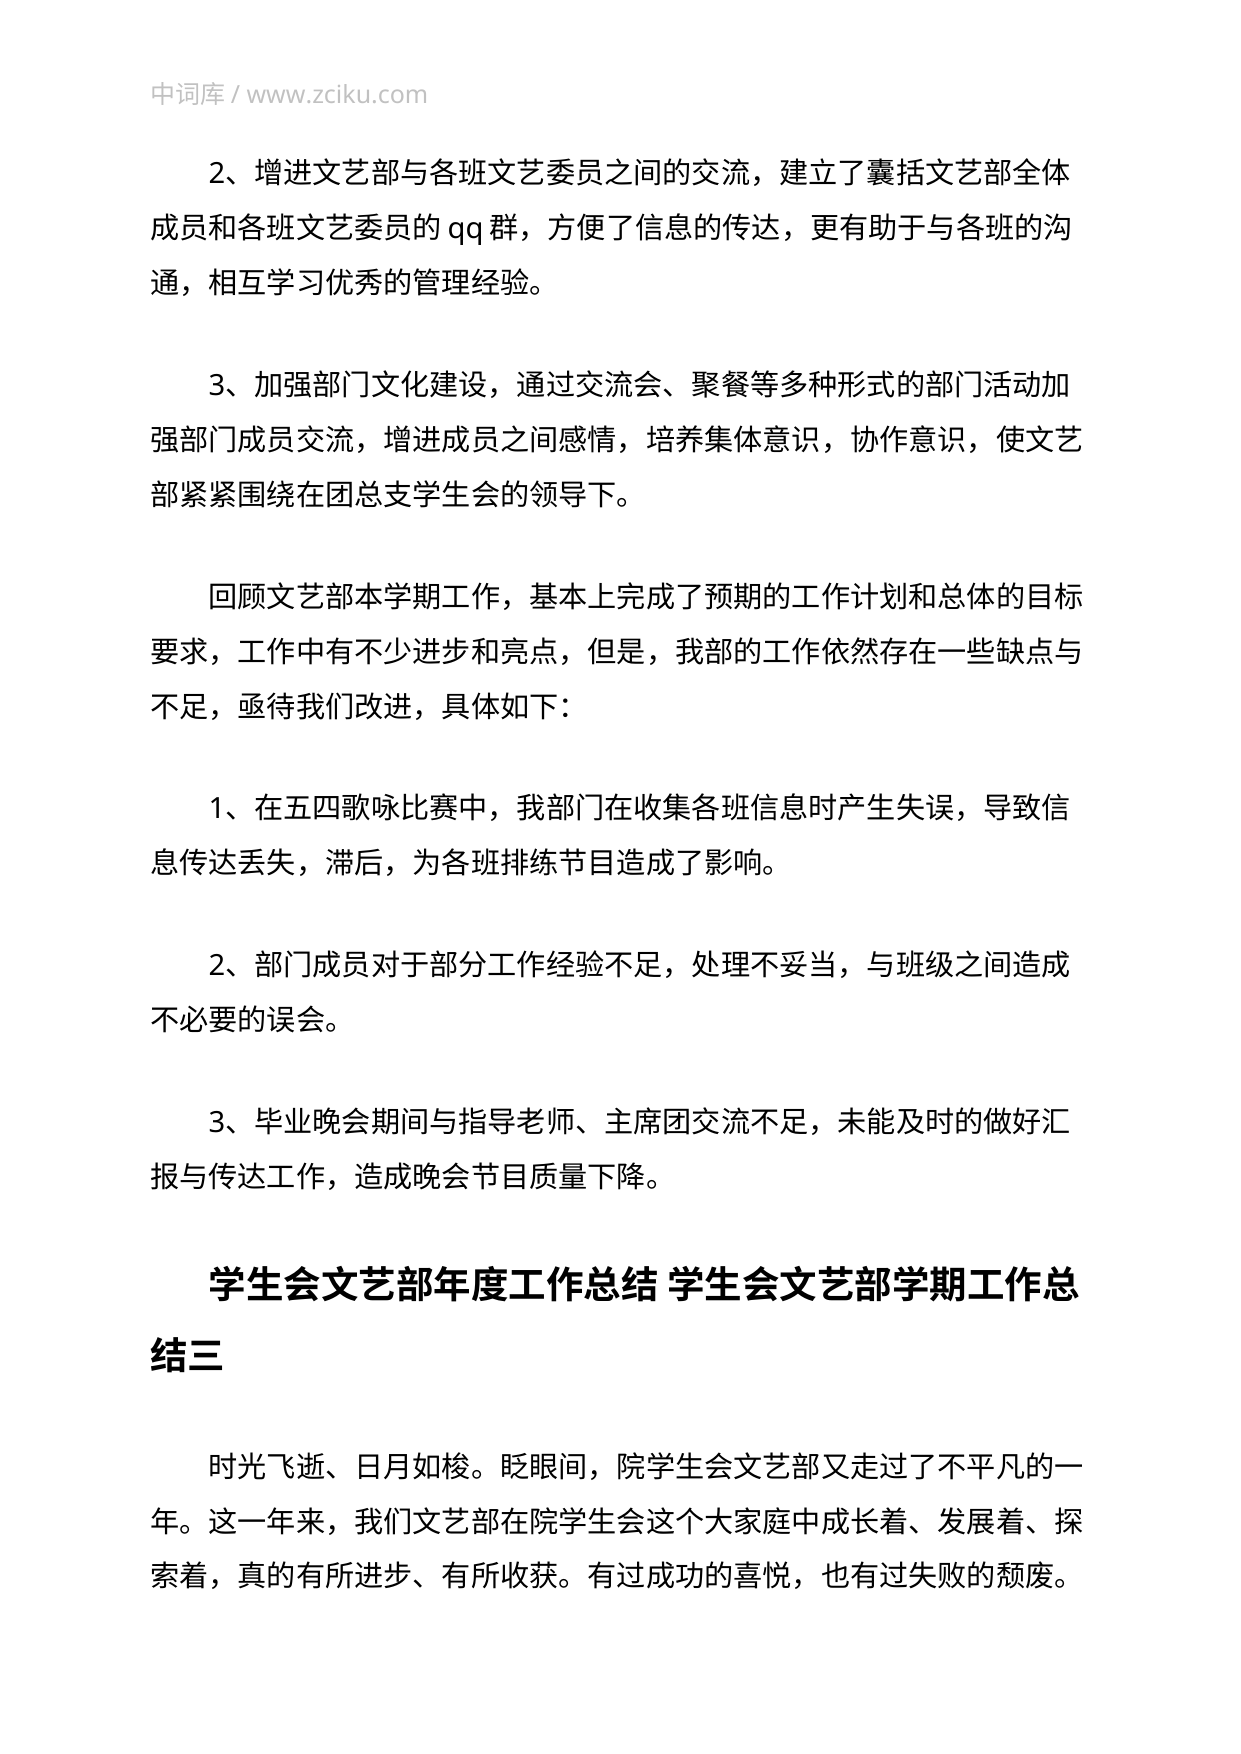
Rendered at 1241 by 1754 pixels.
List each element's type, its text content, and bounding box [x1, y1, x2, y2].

text 2、部门成员对于部分工作经验不足，处理不妥当，与班级之间造成不必要的误会。 [150, 942, 1090, 1039]
text 2、增进文艺部与各班文艺委员之间的交流，建立了囊括文艺部全体成员和各班文艺委员的qq群，方便了信息的传达，更有助于与各班的沟通，相互学习优秀的管理经验。 [150, 150, 1090, 302]
text 回顾文艺部本学期工作，基本上完成了预期的工作计划和总体的目标要求，工作中有不少进步和亮点，但是，我部的工作依然存在一些缺点与不足，亟待我们改进，具体如下： [150, 573, 1090, 726]
text 3、毕业晚会期间与指导老师、主席团交流不足，未能及时的做好汇报与传达工作，造成晚会节目质量下降。 [150, 1098, 1090, 1196]
text 3、加强部门文化建设，通过交流会、聚餐等多种形式的部门活动加强部门成员交流，增进成员之间感情，培养集体意识，协作意识，使文艺部紧紧围绕在团总支学生会的领导下。 [150, 362, 1090, 514]
text 学生会文艺部年度工作总结 学生会文艺部学期工作总结三 [150, 1255, 1090, 1380]
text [150, 1443, 1090, 1595]
text 1、在五四歌咏比赛中，我部门在收集各班信息时产生失误，导致信息传达丢失，滞后，为各班排练节目造成了影响。 [150, 785, 1090, 882]
